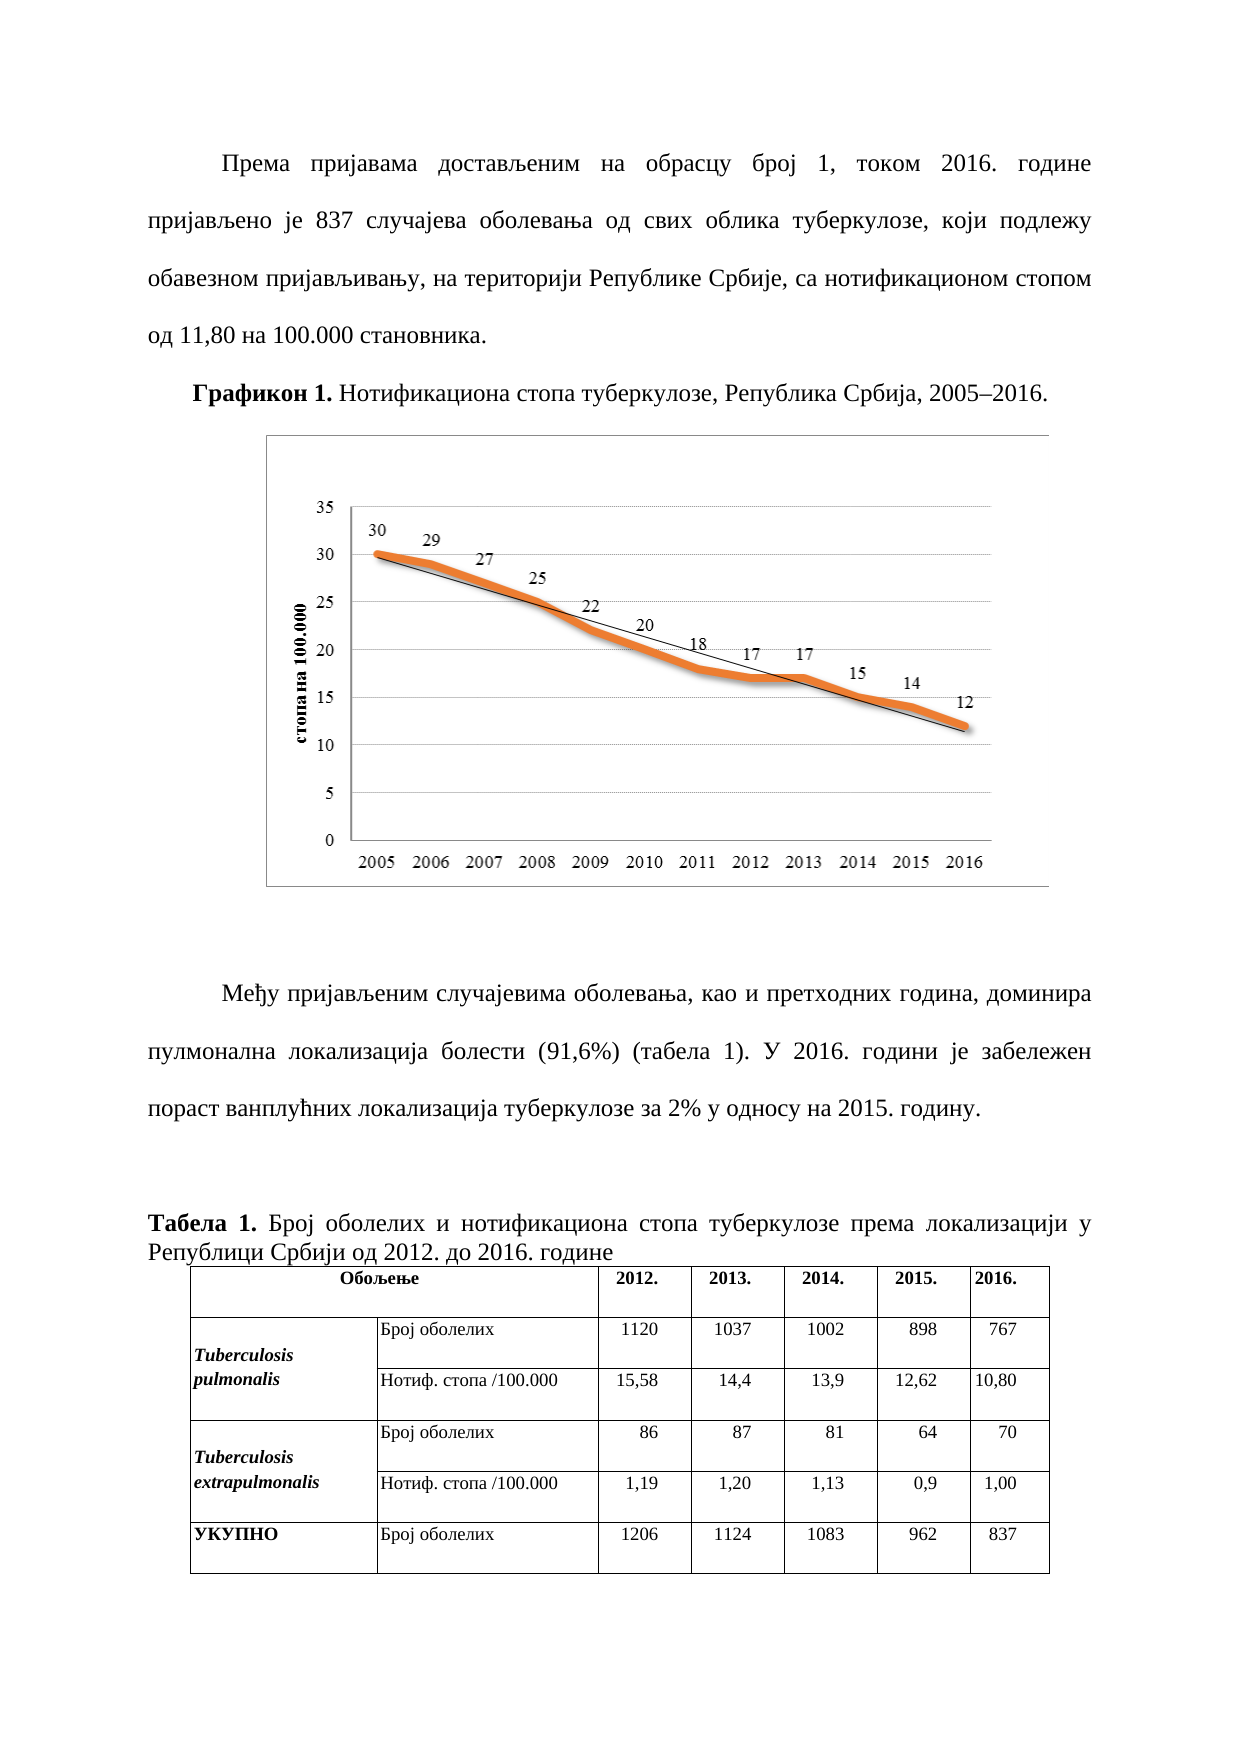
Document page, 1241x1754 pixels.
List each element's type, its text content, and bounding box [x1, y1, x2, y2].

table_cell Број оболелих [378, 1318, 598, 1368]
table_cell 14,4 [692, 1369, 784, 1419]
table_cell 10,80 [971, 1369, 1049, 1419]
table_cell 87 [692, 1421, 784, 1471]
table_cell 898 [878, 1318, 970, 1368]
table_cell 767 [971, 1318, 1049, 1368]
table_cell 12,62 [878, 1369, 970, 1419]
table_cell Нотиф. стопа /100.000 [378, 1472, 598, 1522]
table_cell 86 [599, 1421, 691, 1471]
table_cell 81 [785, 1421, 877, 1471]
table_cell 1206 [599, 1523, 691, 1573]
table_cell 962 [878, 1523, 970, 1573]
table_cell 1,13 [785, 1472, 877, 1522]
table_cell 64 [878, 1421, 970, 1471]
table_header 2013. [692, 1267, 784, 1317]
table_cell 1037 [692, 1318, 784, 1368]
table_cell УКУПНО [191, 1523, 377, 1573]
picture [266, 435, 1049, 887]
table_header 2016. [971, 1267, 1049, 1317]
table_header 2012. [599, 1267, 691, 1317]
text Табела 1. Број оболелих и нотификациона стопа туберкулозе према локализацији у Републици Србији од 2012. до 2016. године [148, 1208, 1093, 1266]
table_cell 1,00 [971, 1472, 1049, 1522]
table_cell 13,9 [785, 1369, 877, 1419]
text Према пријавама достављеним на обрасцу број 1, током 2016. године пријављено је 837 случајева оболевања од свих облика туберкулозе, који подлежу обавезном пријављивању, на територији Републике Србије, са нотификационом стопом од 11,80 на 100.000 становника. [148, 148, 1093, 349]
table_cell Нотиф. стопа /100.000 [378, 1369, 598, 1419]
table_cell 1124 [692, 1523, 784, 1573]
table_cell 0,9 [878, 1472, 970, 1522]
table_header Обољење [191, 1267, 598, 1317]
table_cell Тuberculosis pulmonalis [191, 1318, 377, 1419]
table_header 2015. [878, 1267, 970, 1317]
table_cell 70 [971, 1421, 1049, 1471]
table_cell Тuberculosis еxtrapulmоnalis [191, 1421, 377, 1522]
table_cell 1,19 [599, 1472, 691, 1522]
table_cell 1002 [785, 1318, 877, 1368]
table_cell 15,58 [599, 1369, 691, 1419]
table_cell 837 [971, 1523, 1049, 1573]
table_cell 1083 [785, 1523, 877, 1573]
table_cell 1,20 [692, 1472, 784, 1522]
table_cell 1120 [599, 1318, 691, 1368]
table_cell Број оболелих [378, 1523, 598, 1573]
table_header 2014. [785, 1267, 877, 1317]
text Графикон 1. Нотификациона стопа туберкулозе, Република Србија, 2005–2016. [148, 378, 1093, 406]
text Међу пријављеним случајевима оболевања, као и претходних година, доминира пулмонална локализација болести (91,6%) (табела 1). У 2016. години је забележен пораст ванплућних локализација туберкулозе за 2% у односу на 2015. годину. [148, 978, 1093, 1122]
table_cell Број оболелих [378, 1421, 598, 1471]
